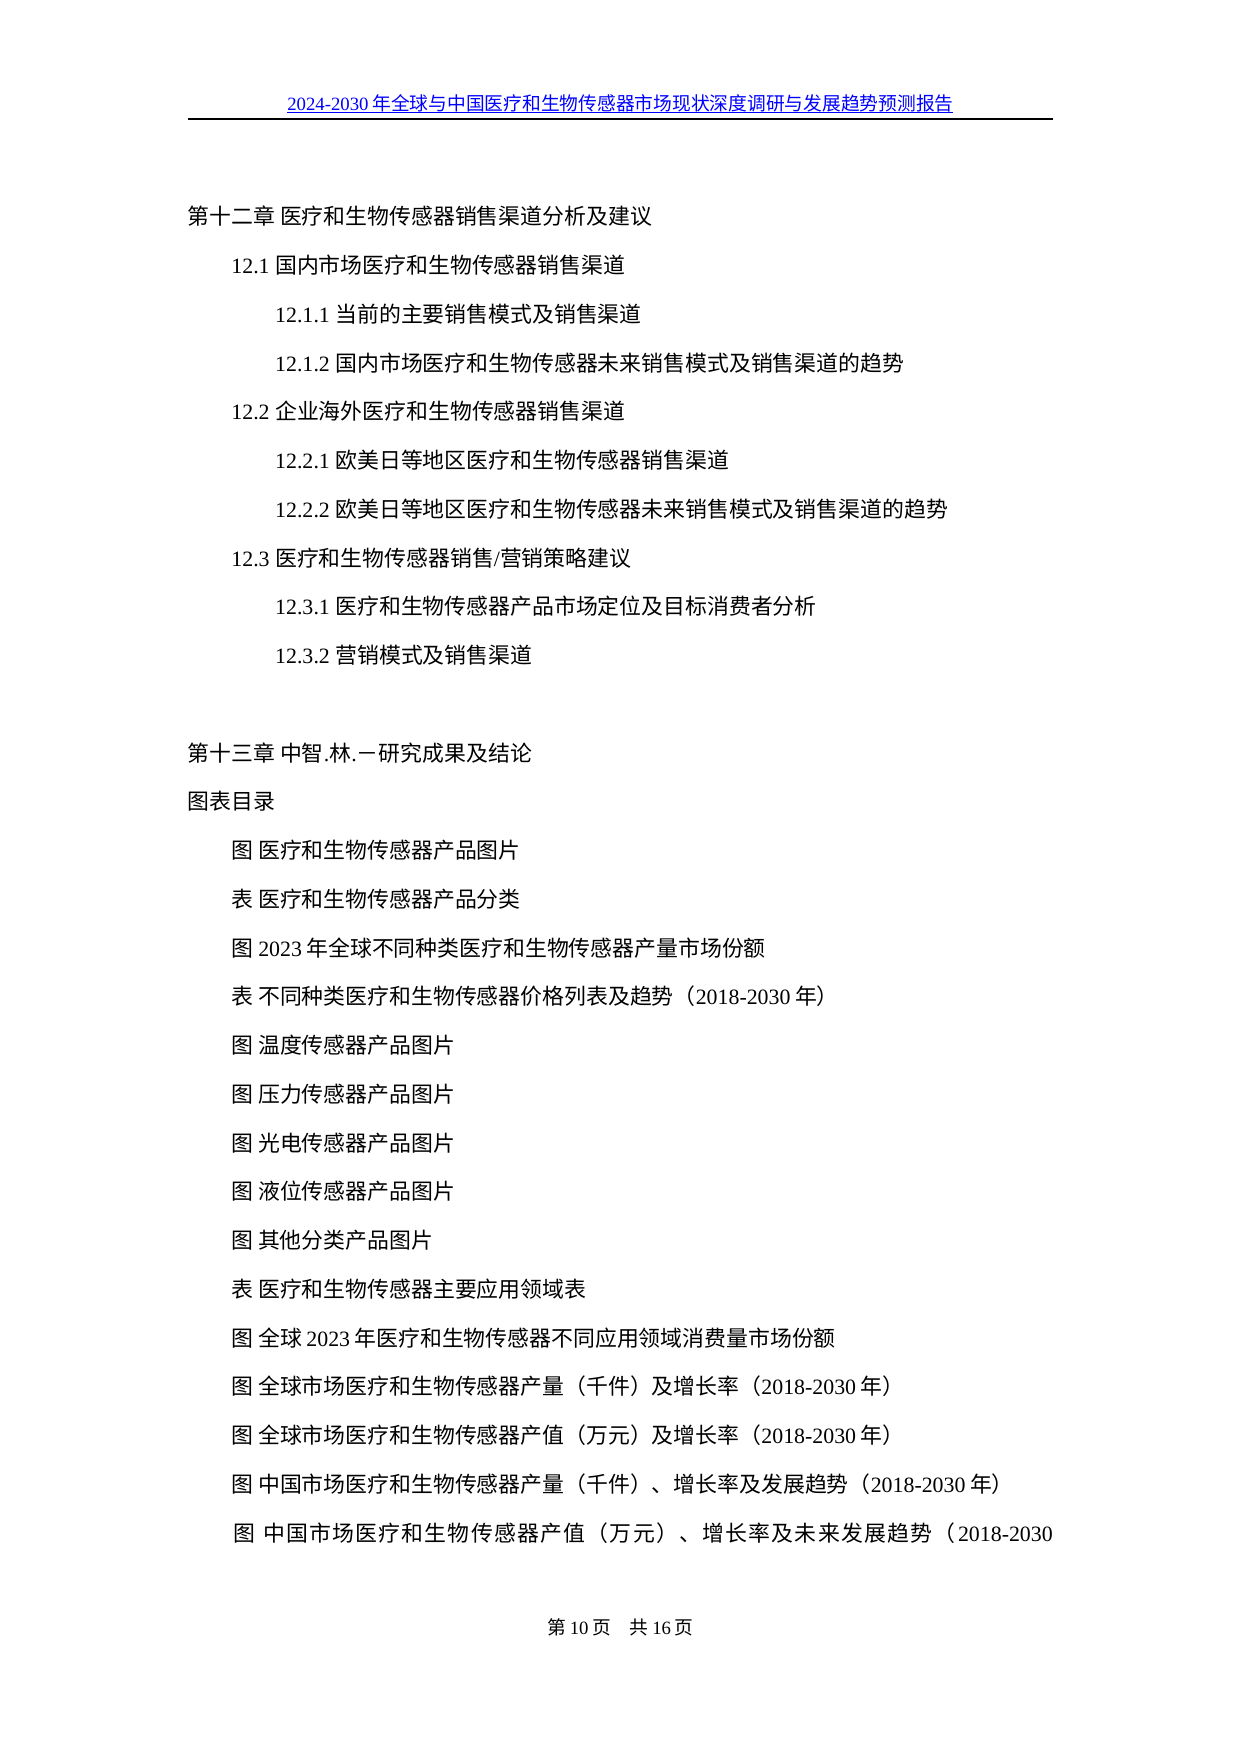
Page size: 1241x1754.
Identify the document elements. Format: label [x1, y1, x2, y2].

text [187, 150, 1053, 1548]
